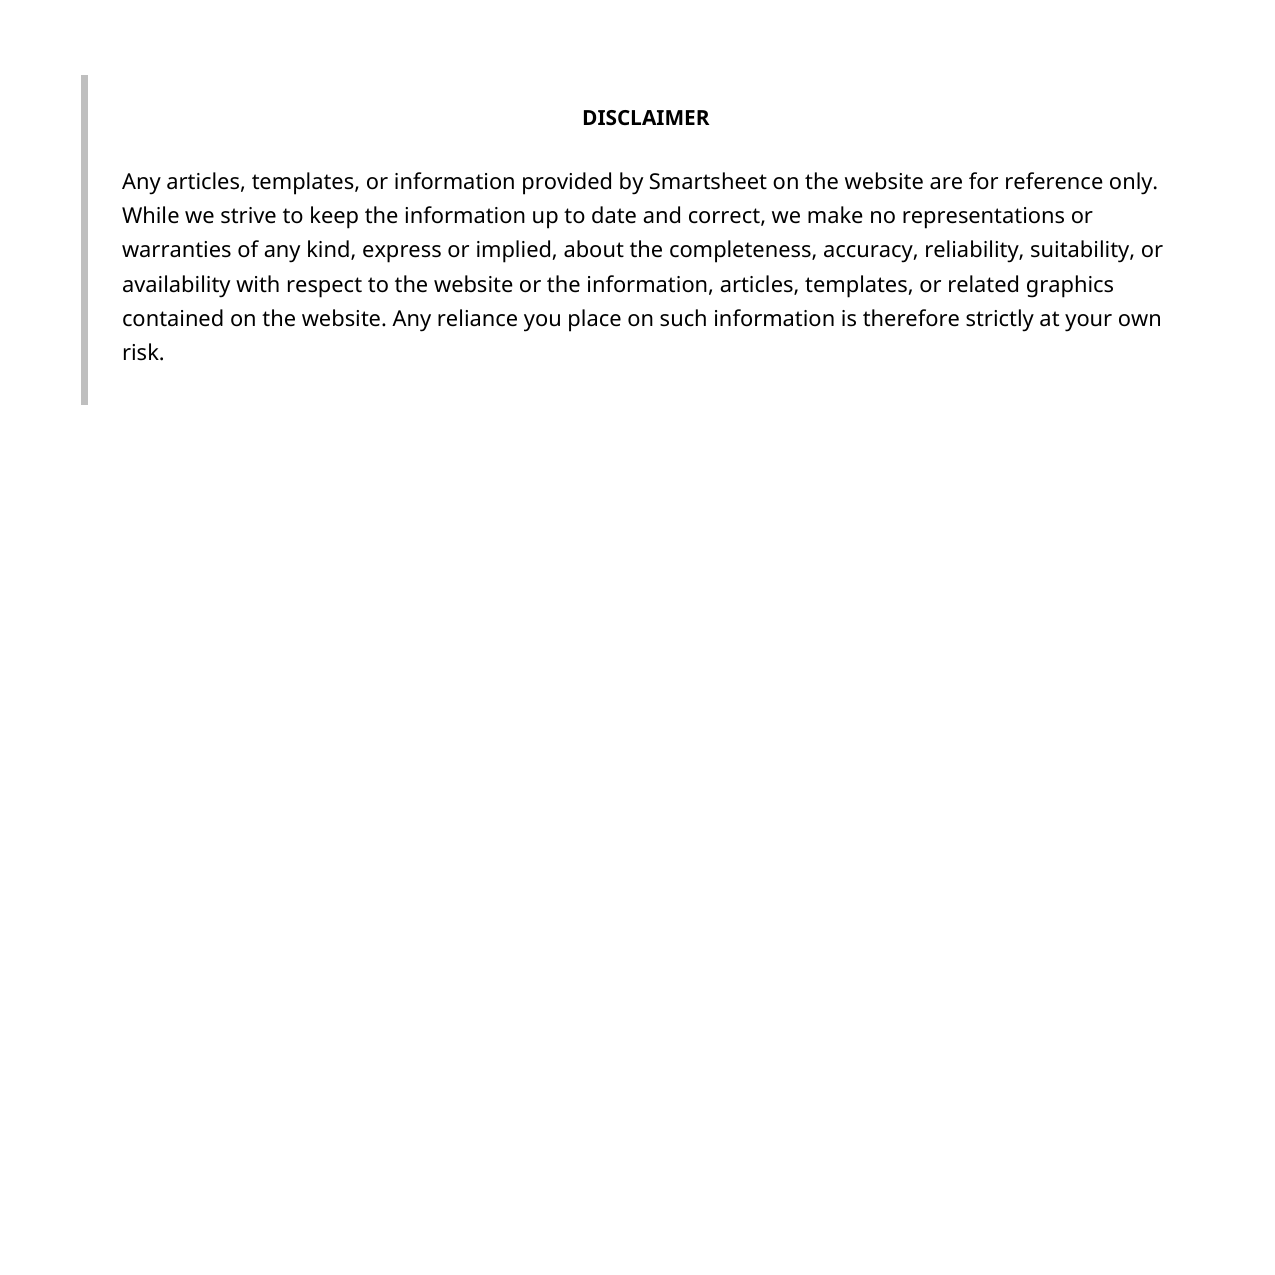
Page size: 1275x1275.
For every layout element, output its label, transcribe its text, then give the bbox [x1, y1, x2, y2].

table_header DISCLAIMER Any articles, templates, or information provided by Smartsheet on the website are for reference only. While we strive to keep the information up to date and correct, we make no representations or warranties of any kind, express or implied, about the completeness, accuracy, reliability, suitability, or availability with respect to the website or the information, articles, templates, or related graphics contained on the website. Any reliance you place on such information is therefore strictly at your own risk. [88, 75, 1181, 405]
